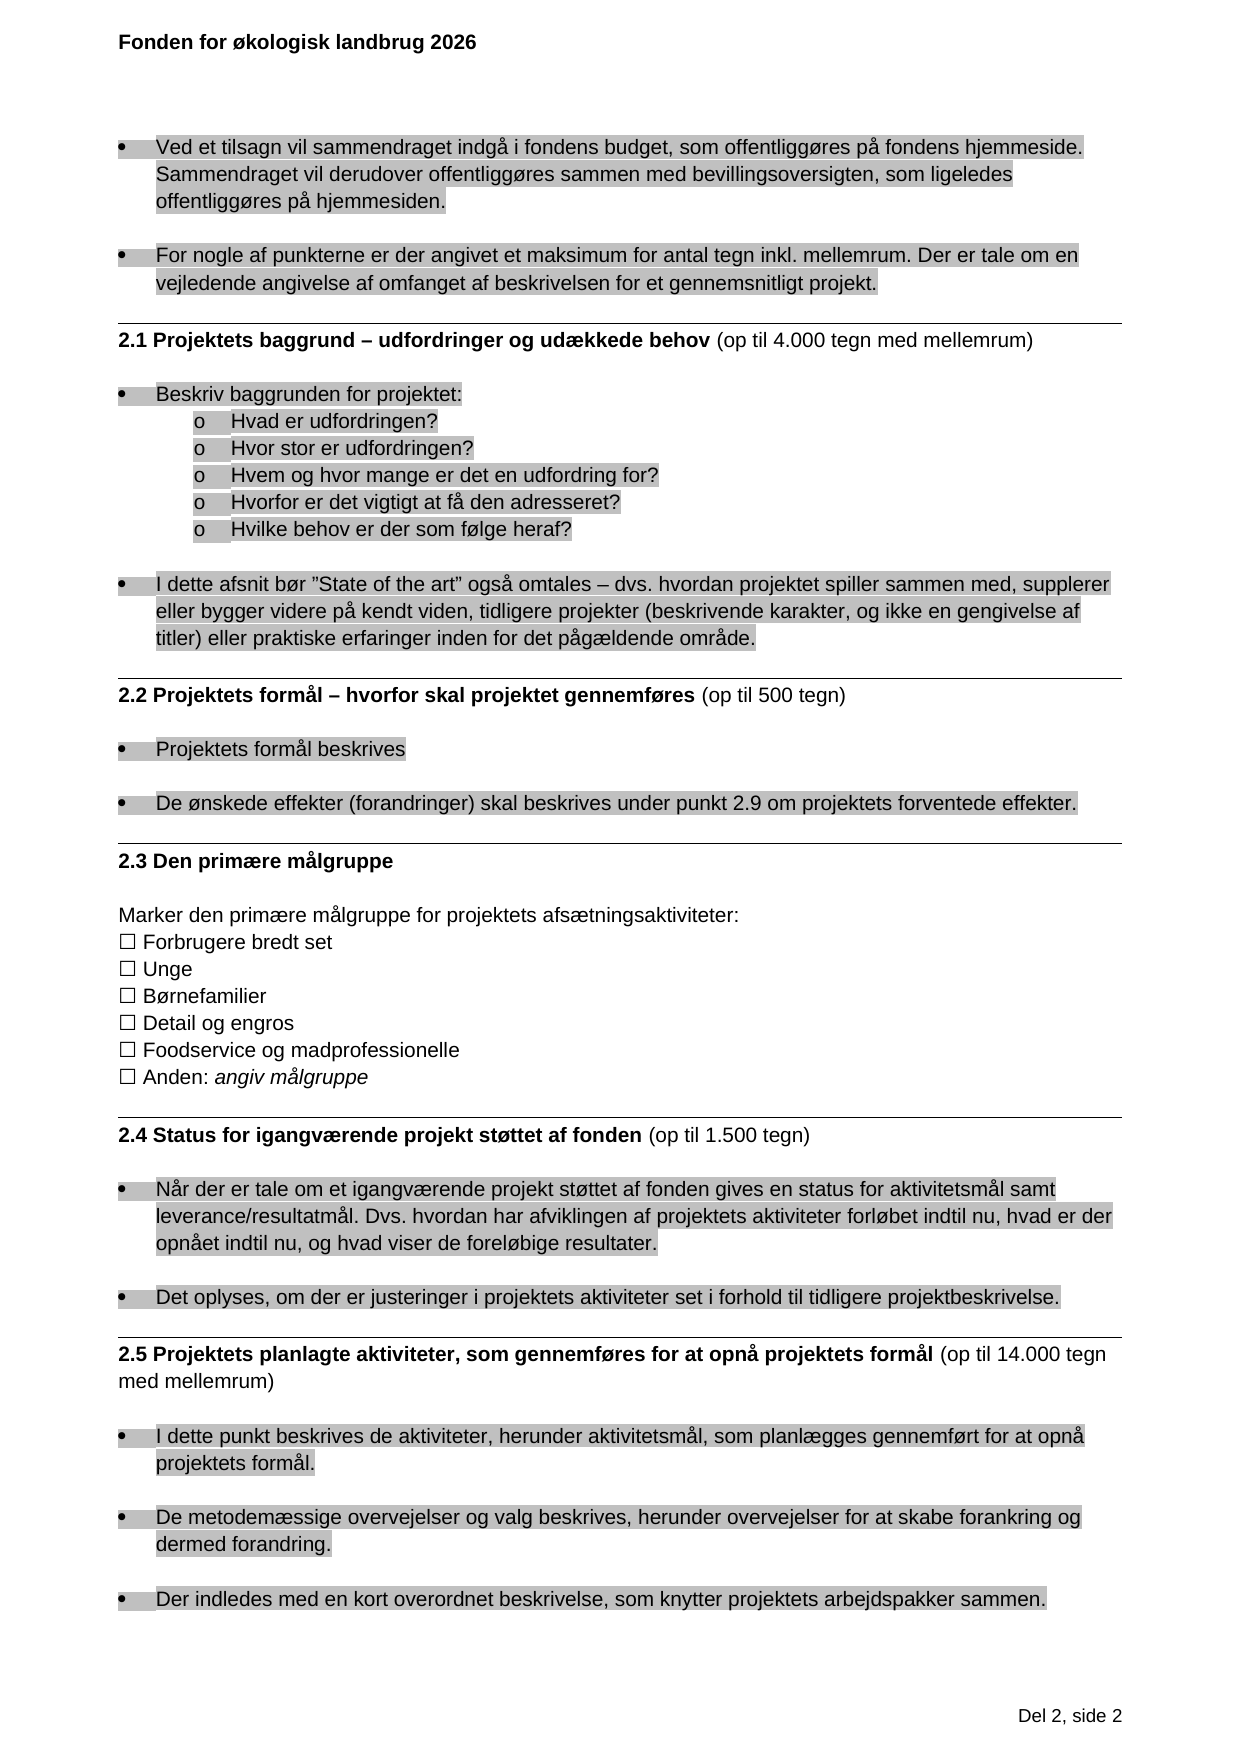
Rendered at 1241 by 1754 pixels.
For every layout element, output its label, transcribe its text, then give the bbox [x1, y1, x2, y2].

text Detail og engros [118, 1009, 1122, 1036]
text Børnefamilier [118, 982, 1122, 1009]
list Når der er tale om et igangværende projekt støttet af fonden gives en status for aktivitetsmål samt leverance/resultatmål. Dvs. hvordan har afviklingen af projektets aktiviteter forløbet indtil nu, hvad er der opnået indtil nu, og hvad viser de foreløbige resultater. [118, 1174, 1122, 1256]
list I dette punkt beskrives de aktiviteter, herunder aktivitetsmål, som planlægges gennemført for at opnå projektets formål. [118, 1421, 1122, 1476]
text 2.2 Projektets formål – hvorfor skal projektet gennemføres (op til 500 tegn) [118, 679, 1122, 708]
list Hvorfor er det vigtigt at få den adresseret? [193, 488, 1122, 515]
text Foodservice og madprofessionelle [118, 1036, 1122, 1063]
list I dette afsnit bør ”State of the art” også omtales – dvs. hvordan projektet spiller sammen med, supplerer eller bygger videre på kendt viden, tidligere projekter (beskrivende karakter, og ikke en gengivelse af titler) eller praktiske erfaringer inden for det pågældende område. [118, 569, 1122, 651]
text 2.1 Projektets baggrund – udfordringer og udækkede behov (op til 4.000 tegn med mellemrum) [118, 324, 1122, 353]
list Der indledes med en kort overordnet beskrivelse, som knytter projektets arbejdspakker sammen. [118, 1584, 1122, 1611]
subtitle Ved et tilsagn vil sammendraget indgå i fondens budget, som offentliggøres på fondens hjemmeside. Sammendraget vil derudover offentliggøres sammen med bevillingsoversigten, som ligeledes offentliggøres på hjemmesiden. [118, 133, 1122, 214]
list De ønskede effekter (forandringer) skal beskrives under punkt 2.9 om projektets forventede effekter. [118, 789, 1122, 816]
list Hvad er udfordringen? [193, 407, 1122, 434]
text Anden: angiv målgruppe [118, 1063, 1122, 1090]
list Projektets formål beskrives [118, 735, 1122, 762]
text 2.3 Den primære målgruppe [118, 844, 1122, 873]
list Beskriv baggrunden for projektet: [118, 380, 1122, 407]
text Unge [118, 955, 1122, 982]
list Hvem og hvor mange er det en udfordring for? [193, 461, 1122, 488]
text Forbrugere bredt set [118, 928, 1122, 955]
subtitle For nogle af punkterne er der angivet et maksimum for antal tegn inkl. mellemrum. Der er tale om en vejledende angivelse af omfanget af beskrivelsen for et gennemsnitligt projekt. [118, 241, 1122, 295]
text Marker den primære målgruppe for projektets afsætningsaktiviteter: [118, 901, 1122, 928]
list Det oplyses, om der er justeringer i projektets aktiviteter set i forhold til tidligere projektbeskrivelse. [118, 1283, 1122, 1310]
list Hvor stor er udfordringen? [193, 434, 1122, 461]
subtitle 2.5 Projektets planlagte aktiviteter, som gennemføres for at opnå projektets formål (op til 14.000 tegn med mellemrum) [118, 1338, 1122, 1394]
list Hvilke behov er der som følge heraf? [193, 515, 1122, 542]
text 2.4 Status for igangværende projekt støttet af fonden (op til 1.500 tegn) [118, 1118, 1122, 1147]
list De metodemæssige overvejelser og valg beskrives, herunder overvejelser for at skabe forankring og dermed forandring. [118, 1503, 1122, 1557]
